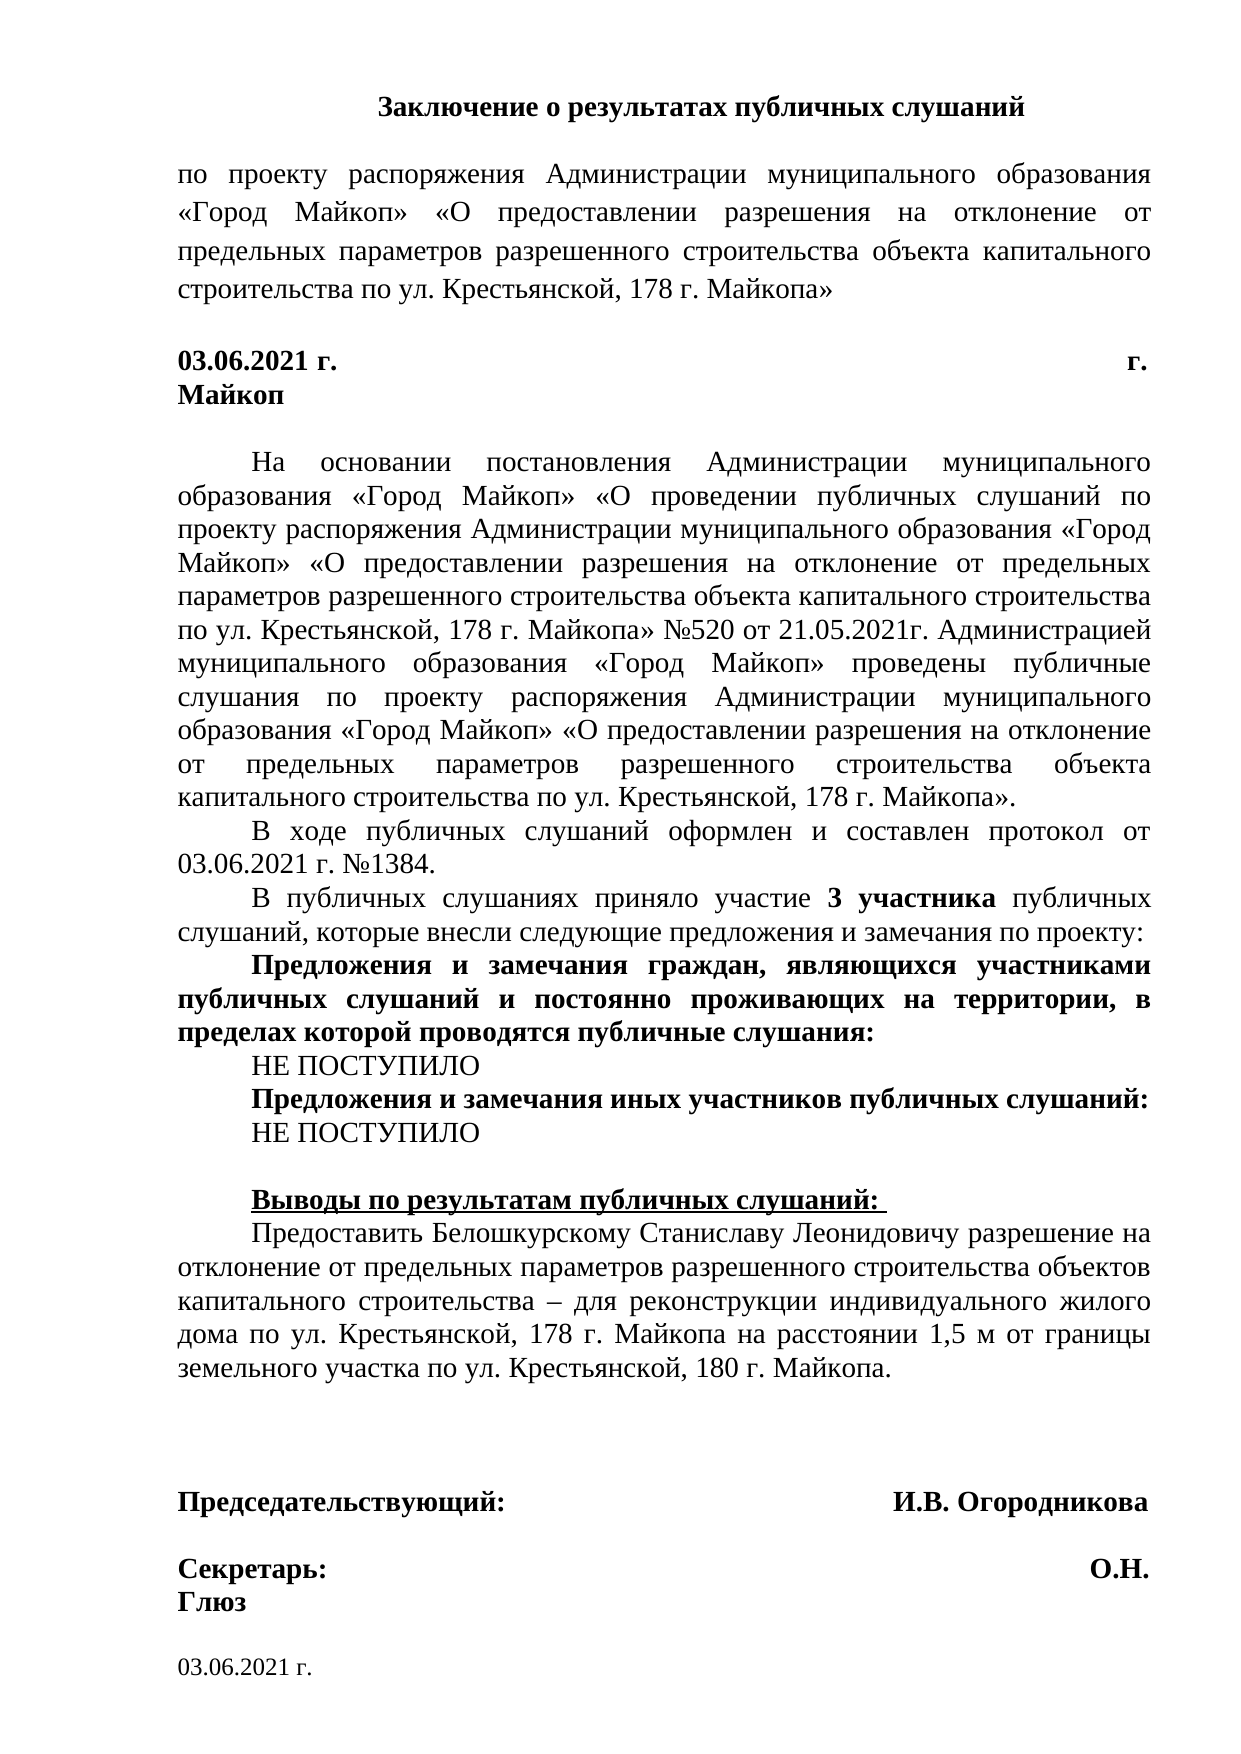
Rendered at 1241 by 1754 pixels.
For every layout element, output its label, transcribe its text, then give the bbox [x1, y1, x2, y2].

text На основании постановления Администрации муниципального образования «Город Майкоп» «О проведении публичных слушаний по проекту распоряжения Администрации муниципального образования «Город Майкоп» «О предоставлении разрешения на отклонение от предельных параметров разрешенного строительства объекта капитального строительства по ул. Крестьянской, 178 г. Майкопа» №520 от 21.05.2021г. Администрацией муниципального образования «Город Майкоп» проведены публичные слушания по проекту распоряжения Администрации муниципального образования «Город Майкоп» «О предоставлении разрешения на отклонение от предельных параметров разрешенного строительства объекта капитального строительства по ул. Крестьянской, 178 г. Майкопа». [177, 444, 1152, 813]
text НЕ ПОСТУПИЛО [177, 1048, 1152, 1081]
text Предложения и замечания иных участников публичных слушаний: [177, 1081, 1152, 1115]
text В ходе публичных слушаний оформлен и составлен протокол от 03.06.2021 г. №1384. [177, 813, 1152, 880]
text 03.06.2021 г. г. Майкоп [177, 343, 1152, 411]
text 03.06.2021 г. [177, 1652, 1152, 1680]
text В публичных слушаниях приняло участие 3 участника публичных слушаний, которые внесли следующие предложения и замечания по проекту: [177, 880, 1152, 947]
text Предложения и замечания граждан, являющихся участниками публичных слушаний и постоянно проживающих на территории, в пределах которой проводятся публичные слушания: [177, 947, 1152, 1048]
text Секретарь: О.Н. Глюз [177, 1551, 1152, 1618]
text Председательствующий: И.В. Огородникова [177, 1484, 1152, 1517]
text Предоставить Белошкурскому Станиславу Леонидовичу разрешение на отклонение от предельных параметров разрешенного строительства объектов капитального строительства – для реконструкции индивидуального жилого дома по ул. Крестьянской, 178 г. Майкопа на расстоянии 1,5 м от границы земельного участка по ул. Крестьянской, 180 г. Майкопа. [177, 1216, 1152, 1383]
text НЕ ПОСТУПИЛО [177, 1115, 1152, 1148]
text Заключение о результатах публичных слушаний [177, 89, 1152, 122]
text Выводы по результатам публичных слушаний: [177, 1182, 1152, 1216]
text по проекту распоряжения Администрации муниципального образования «Город Майкоп» «О предоставлении разрешения на отклонение от предельных параметров разрешенного строительства объекта капитального строительства по ул. Крестьянской, 178 г. Майкопа» [177, 156, 1152, 305]
